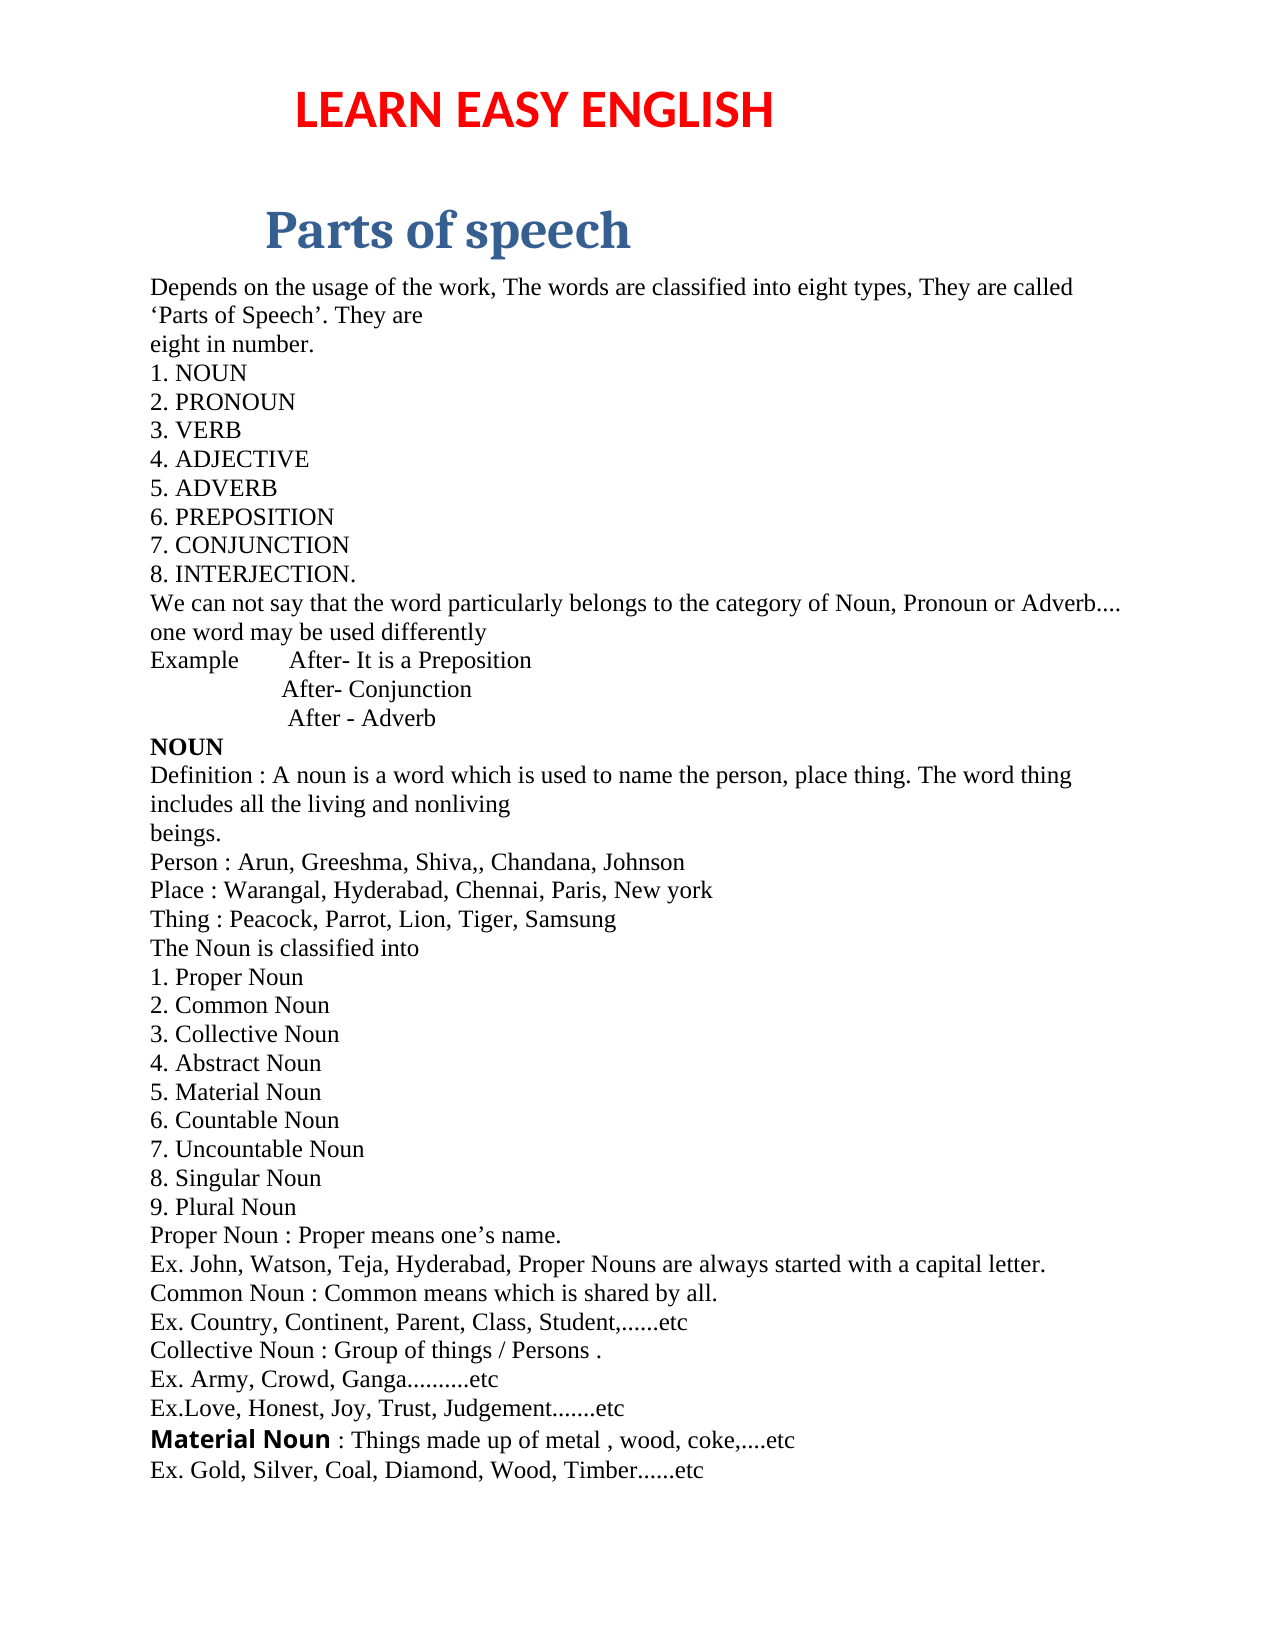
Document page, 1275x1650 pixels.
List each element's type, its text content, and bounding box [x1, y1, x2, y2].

text 3. VERB [150, 415, 1125, 444]
text 1. NOUN [150, 358, 1125, 387]
text We can not say that the word particularly belongs to the category of Noun, Pronoun or Adverb.... [150, 588, 1125, 617]
text 5. Material Noun [150, 1077, 1125, 1105]
text Person : Arun, Greeshma, Shiva,, Chandana, Johnson [150, 847, 1125, 875]
text Ex. Gold, Silver, Coal, Diamond, Wood, Timber......etc [150, 1456, 1125, 1484]
text beings. [150, 818, 1125, 847]
text 4. ADJECTIVE [150, 444, 1125, 473]
subtitle Parts of speech [150, 200, 1125, 262]
text Definition : A noun is a word which is used to name the person, place thing. The word thing includes all the living and nonliving [150, 760, 1125, 818]
text 2. PRONOUN [150, 387, 1125, 415]
text Ex. Country, Continent, Parent, Class, Student,......etc [150, 1307, 1125, 1335]
text 6. Countable Noun [150, 1105, 1125, 1134]
text 7. Uncountable Noun [150, 1134, 1125, 1163]
text 9. Plural Noun [150, 1192, 1125, 1220]
text Thing : Peacock, Parrot, Lion, Tiger, Samsung [150, 904, 1125, 933]
text 1. Proper Noun [150, 962, 1125, 990]
text Ex. John, Watson, Teja, Hyderabad, Proper Nouns are always started with a capital letter. [150, 1249, 1125, 1278]
text NOUN [150, 732, 1125, 760]
text After- Conjunction [150, 674, 1125, 703]
text 8. Singular Noun [150, 1163, 1125, 1192]
text Place : Warangal, Hyderabad, Chennai, Paris, New york [150, 875, 1125, 904]
text 2. Common Noun [150, 990, 1125, 1019]
text 3. Collective Noun [150, 1019, 1125, 1048]
text 5. ADVERB [150, 473, 1125, 502]
text The Noun is classified into [150, 933, 1125, 962]
text 8. INTERJECTION. [150, 559, 1125, 588]
text 7. CONJUNCTION [150, 530, 1125, 559]
text Ex. Army, Crowd, Ganga..........etc [150, 1364, 1125, 1393]
text eight in number. [150, 329, 1125, 358]
text one word may be used differently [150, 617, 1125, 645]
text 6. PREPOSITION [150, 502, 1125, 530]
text Ex.Love, Honest, Joy, Trust, Judgement.......etc [150, 1393, 1125, 1422]
text Common Noun : Common means which is shared by all. [150, 1278, 1125, 1307]
text Proper Noun : Proper means one’s name. [150, 1220, 1125, 1249]
text 4. Abstract Noun [150, 1048, 1125, 1077]
text Collective Noun : Group of things / Persons . [150, 1335, 1125, 1364]
text Example After- It is a Preposition [150, 645, 1125, 674]
text Material Noun : Things made up of metal , wood, coke,....etc [150, 1422, 1125, 1456]
text After - Adverb [150, 703, 1125, 732]
text Depends on the usage of the work, The words are classified into eight types, They are called ‘Parts of Speech’. They are [150, 272, 1125, 329]
